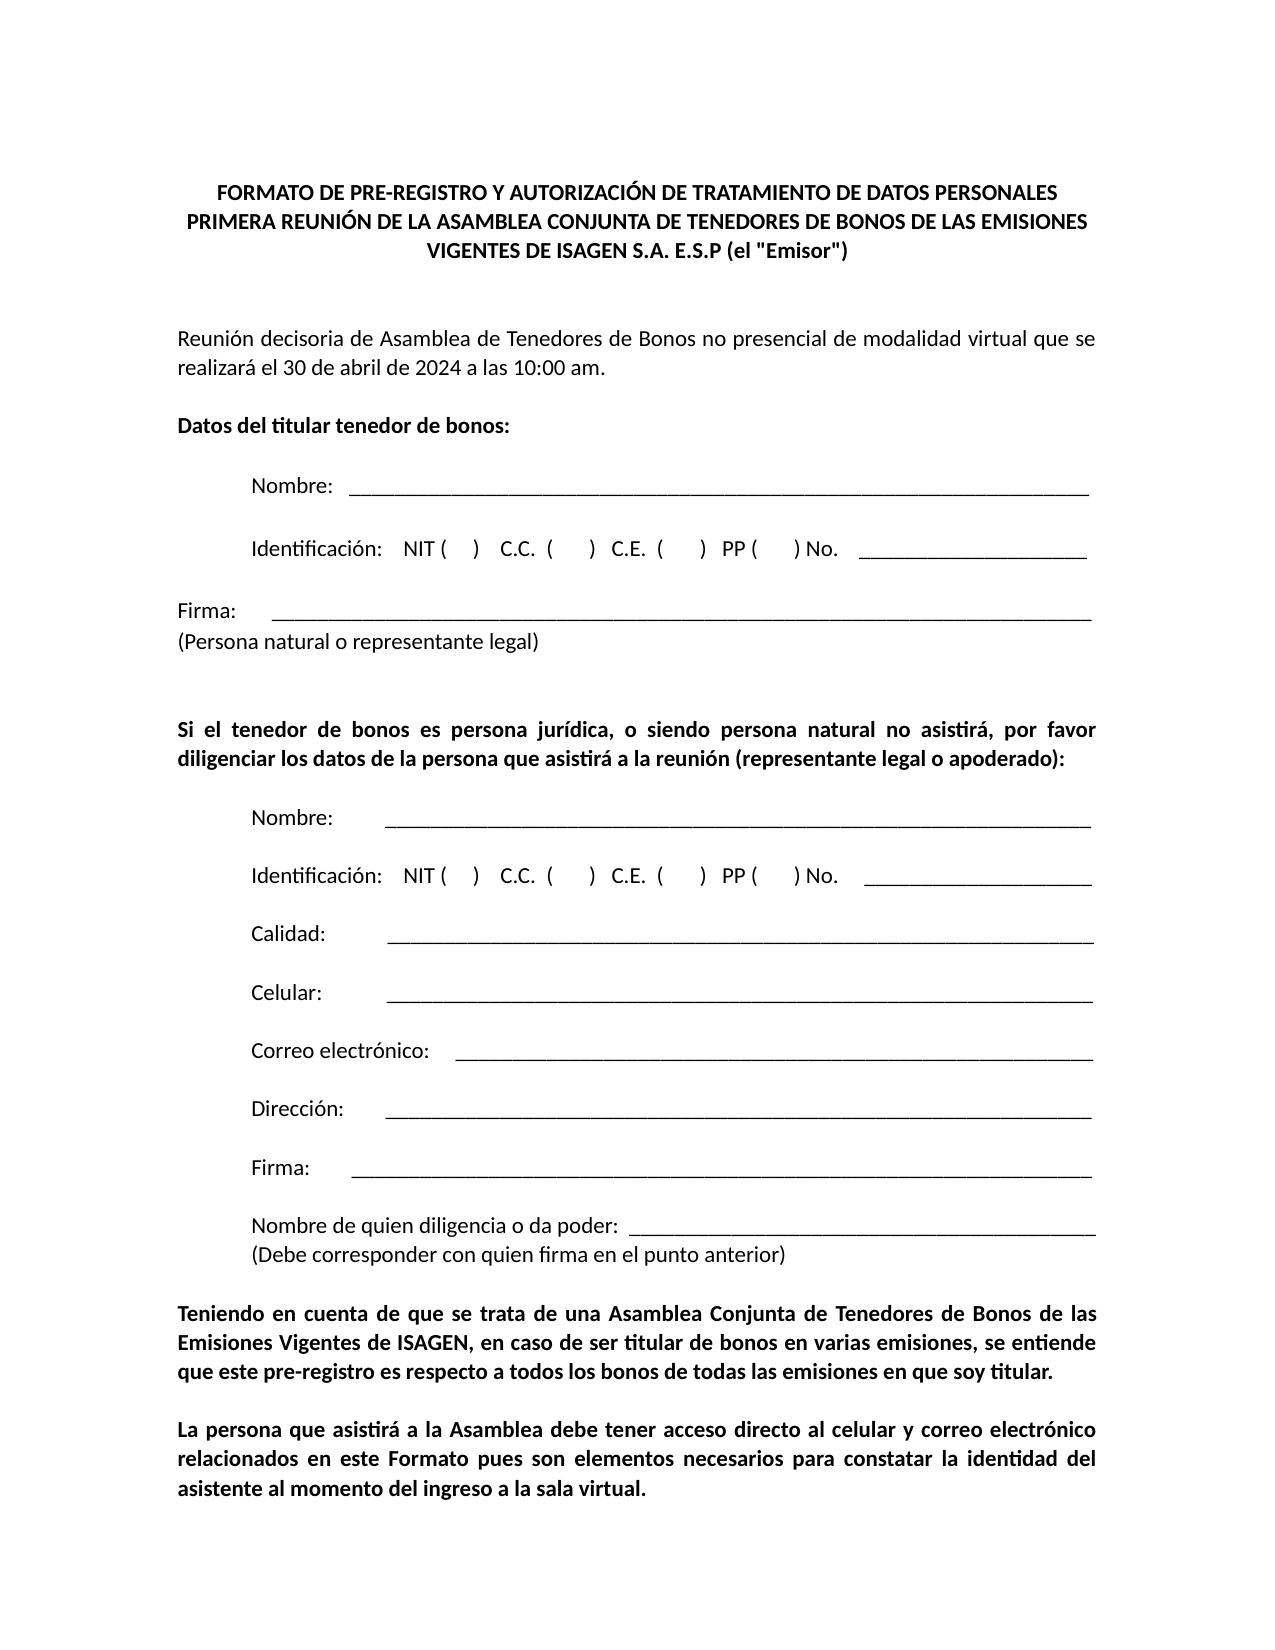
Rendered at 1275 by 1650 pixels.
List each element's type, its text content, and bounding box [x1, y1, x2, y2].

text Teniendo en cuenta de que se trata de una Asamblea Conjunta de Tenedores de Bonos de las Emisiones Vigentes de ISAGEN, en caso de ser titular de bonos en varias emisiones, se entiende que este pre-registro es respecto a todos los bonos de todas las emisiones en que soy titular. [177, 1298, 1098, 1385]
text Firma: _________________________________________________________________ [251, 1152, 1098, 1181]
text Calidad: ______________________________________________________________ [177, 918, 1098, 948]
text Dirección: ______________________________________________________________ [251, 1093, 1098, 1123]
text Identificación: NIT ( ) C.C. ( ) C.E. ( ) PP ( ) No. ____________________ [177, 531, 1098, 562]
text Si el tenedor de bonos es persona jurídica, o siendo persona natural no asistirá, por favor diligenciar los datos de la persona que asistirá a la reunión (representante legal o apoderado): [177, 714, 1098, 773]
text Datos del titular tenedor de bonos: [177, 410, 1098, 439]
text Nombre: ______________________________________________________________ [177, 802, 1098, 831]
text Nombre de quien diligencia o da poder: _________________________________________ [251, 1210, 1098, 1239]
text Nombre: _________________________________________________________________ [177, 468, 1098, 500]
text FORMATO DE PRE-REGISTRO Y AUTORIZACIÓN DE TRATAMIENTO DE DATOS PERSONALES [177, 177, 1098, 206]
text (Debe corresponder con quien firma en el punto anterior) [177, 1239, 1098, 1268]
text Celular: ______________________________________________________________ [251, 977, 1098, 1006]
text Reunión decisoria de Asamblea de Tenedores de Bonos no presencial de modalidad virtual que se realizará el 30 de abril de 2024 a las 10:00 am. [177, 323, 1098, 381]
text Identificación: NIT ( ) C.C. ( ) C.E. ( ) PP ( ) No. ____________________ [177, 860, 1098, 889]
text (Persona natural o representante legal) [177, 625, 1098, 656]
text Firma: ________________________________________________________________________ [177, 593, 1098, 625]
text La persona que asistirá a la Asamblea debe tener acceso directo al celular y correo electrónico relacionados en este Formato pues son elementos necesarios para constatar la identidad del asistente al momento del ingreso a la sala virtual. [177, 1414, 1098, 1502]
text Correo electrónico: ________________________________________________________ [251, 1035, 1098, 1064]
text PRIMERA REUNIÓN DE LA ASAMBLEA CONJUNTA DE TENEDORES DE BONOS DE LAS EMISIONES VIGENTES DE ISAGEN S.A. E.S.P (el "Emisor") [177, 206, 1098, 264]
